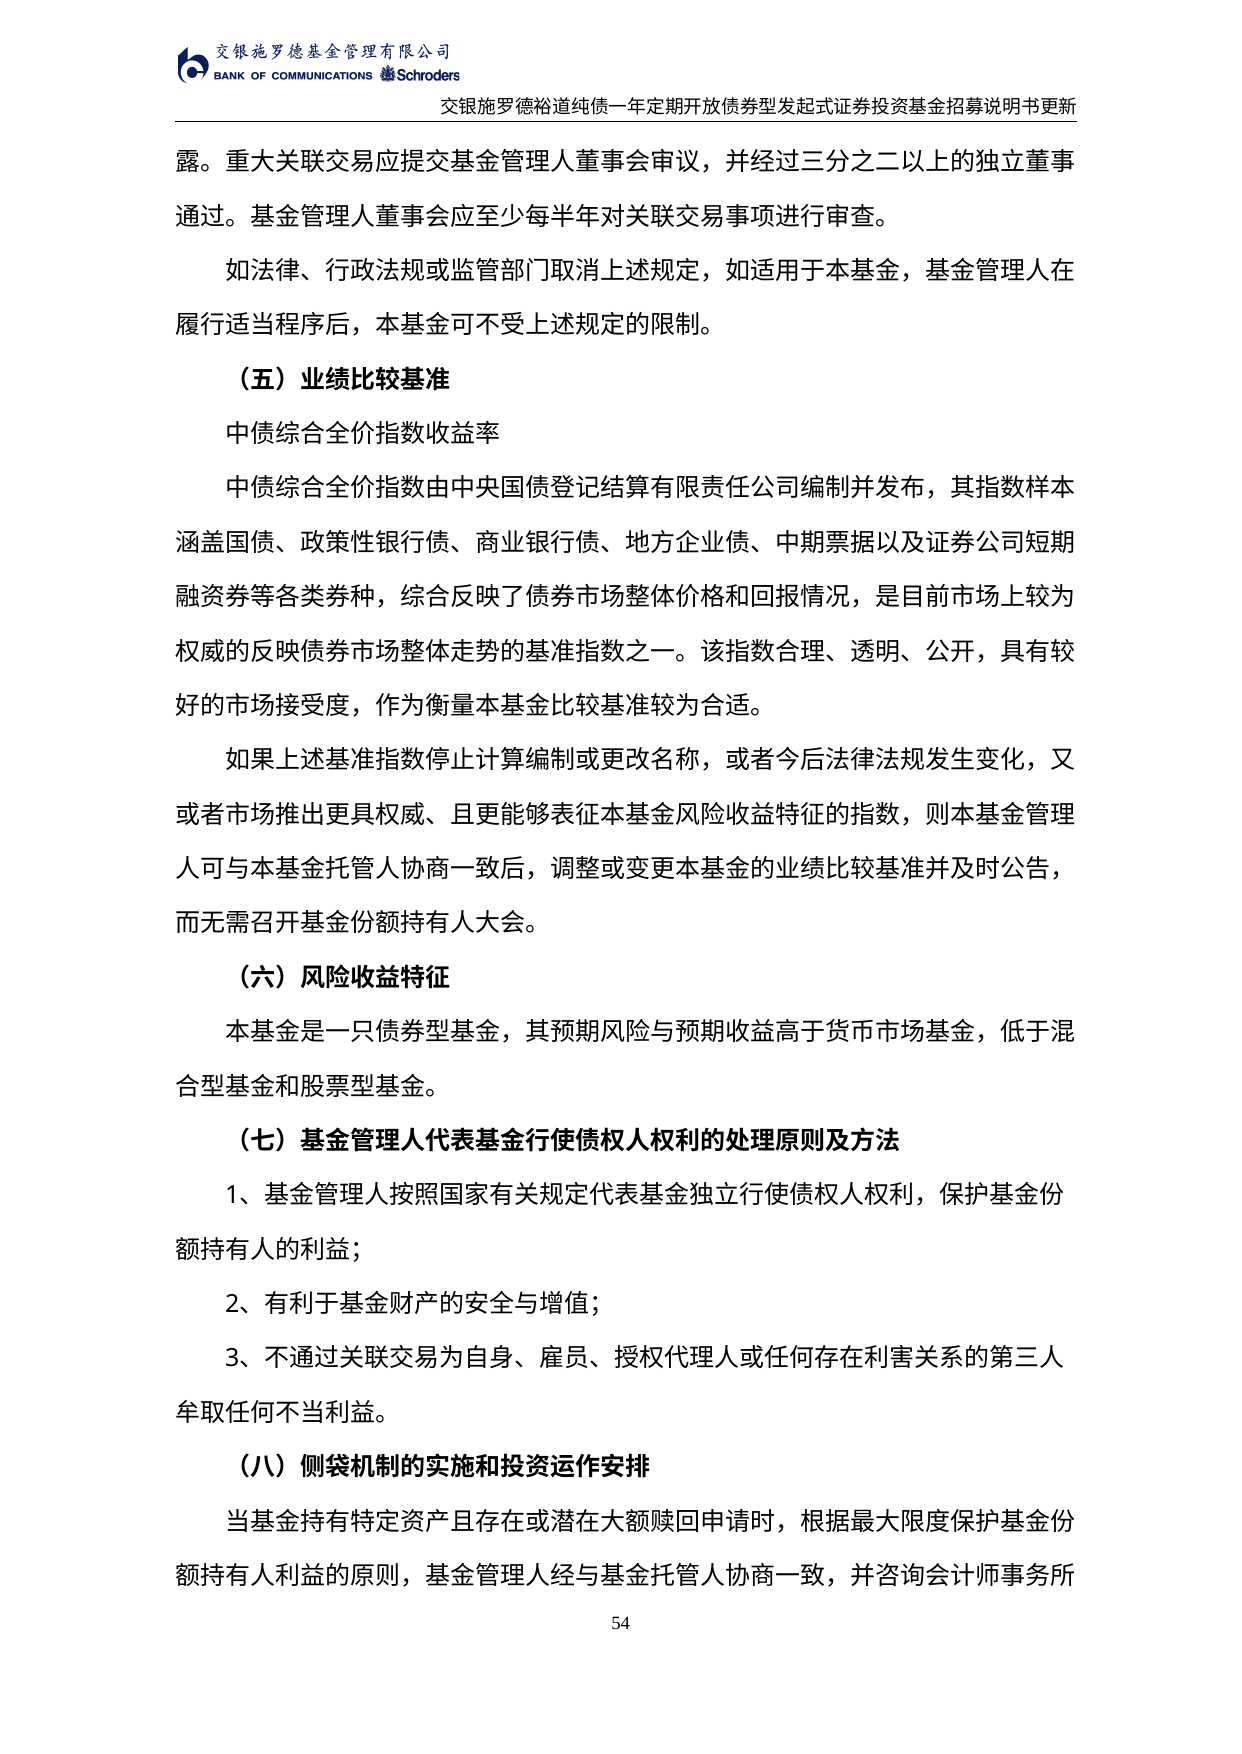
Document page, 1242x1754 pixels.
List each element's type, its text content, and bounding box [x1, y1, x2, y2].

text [175, 142, 1077, 232]
picture [178, 43, 460, 83]
text （六）风险收益特征 [175, 957, 1077, 993]
text 如果上述基准指数停止计算编制或更改名称，或者今后法律法规发生变化，又或者市场推出更具权威、且更能够表征本基金风险收益特征的指数，则本基金管理人可与本基金托管人协商一致后，调整或变更本基金的业绩比较基准并及时公告，而无需召开基金份额持有人大会。 [175, 740, 1077, 939]
text 如法律、行政法规或监管部门取消上述规定，如适用于本基金，基金管理人在履行适当程序后，本基金可不受上述规定的限制。 [175, 250, 1077, 341]
text （八）侧袋机制的实施和投资运作安排 [175, 1447, 1077, 1483]
text 中债综合全价指数收益率 [175, 413, 1077, 450]
text 本基金是一只债券型基金，其预期风险与预期收益高于货币市场基金，低于混合型基金和股票型基金。 [175, 1012, 1077, 1102]
text 2、有利于基金财产的安全与增值； [175, 1283, 1077, 1320]
text 1、基金管理人按照国家有关规定代表基金独立行使债权人权利，保护基金份额持有人的利益； [175, 1175, 1077, 1265]
text 中债综合全价指数由中央国债登记结算有限责任公司编制并发布，其指数样本涵盖国债、政策性银行债、商业银行债、地方企业债、中期票据以及证券公司短期融资券等各类券种，综合反映了债券市场整体价格和回报情况，是目前市场上较为权威的反映债券市场整体走势的基准指数之一。该指数合理、透明、公开，具有较好的市场接受度，作为衡量本基金比较基准较为合适。 [175, 468, 1077, 722]
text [175, 1501, 1077, 1592]
text 3、不通过关联交易为自身、雇员、授权代理人或任何存在利害关系的第三人牟取任何不当利益。 [175, 1338, 1077, 1428]
text （七）基金管理人代表基金行使债权人权利的处理原则及方法 [175, 1120, 1077, 1157]
text （五）业绩比较基准 [175, 359, 1077, 395]
